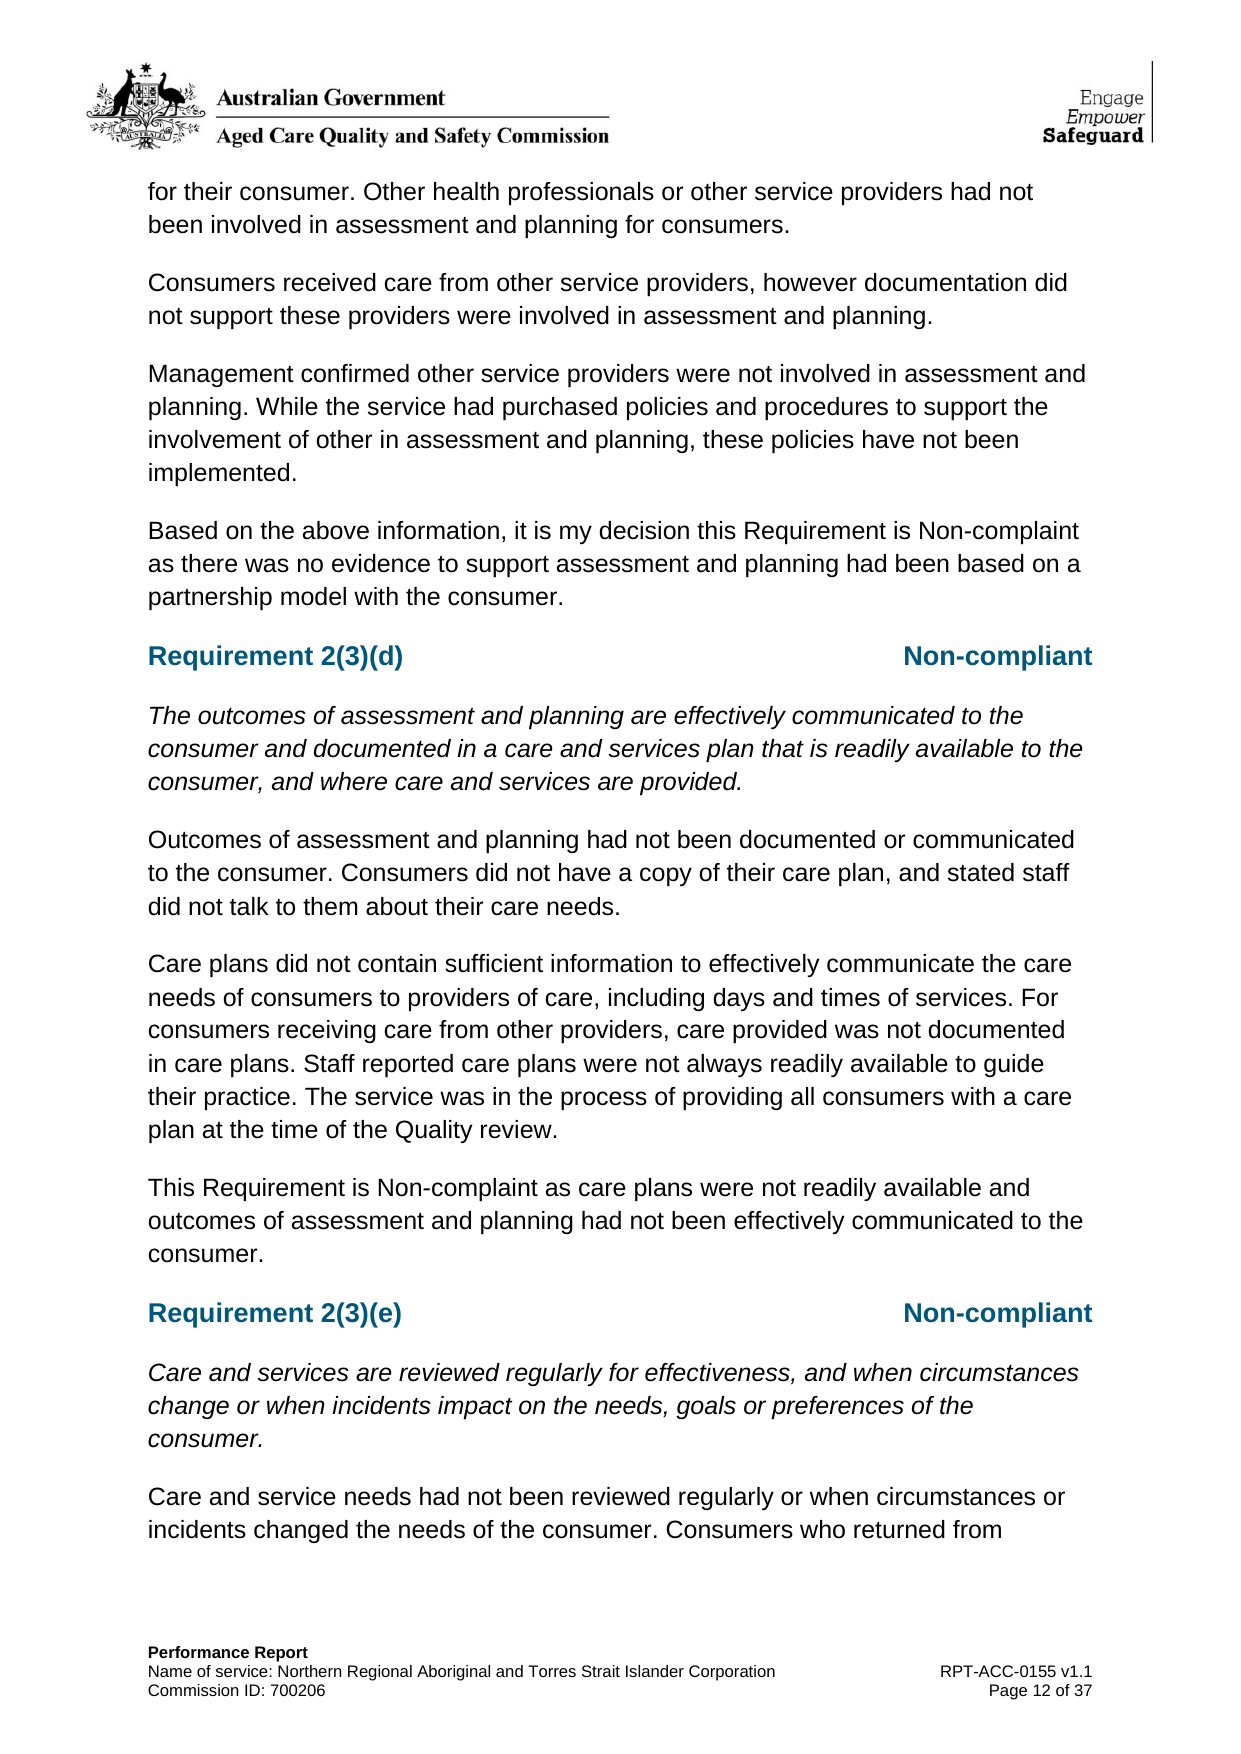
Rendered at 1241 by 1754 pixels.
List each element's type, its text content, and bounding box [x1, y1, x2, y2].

text Outcomes of assessment and planning had not been documented or communicated to the consumer. Consumers did not have a copy of their care plan, and stated staff did not talk to them about their care needs. [148, 825, 1092, 920]
text Based on the above information, it is my decision this Requirement is Non-complaint as there was no evidence to support assessment and planning had been based on a partnership model with the consumer. [148, 516, 1092, 611]
subtitle Requirement 2(3)(e) Non-compliant [148, 1297, 1092, 1328]
subtitle Requirement 2(3)(d) Non-compliant [148, 640, 1092, 672]
text Care plans did not contain sufficient information to effectively communicate the care needs of consumers to providers of care, including days and times of services. For consumers receiving care from other providers, care provided was not documented in care plans. Staff reported care plans were not always readily available to guide their practice. The service was in the process of providing all consumers with a care plan at the time of the Quality review. [148, 949, 1092, 1143]
text The outcomes of assessment and planning are effectively communicated to the consumer and documented in a care and services plan that is readily available to the consumer, and where care and services are provided. [148, 701, 1092, 796]
text Management confirmed other service providers were not involved in assessment and planning. While the service had purchased policies and procedures to support the involvement of other in assessment and planning, these policies have not been implemented. [148, 359, 1092, 487]
text Consumers received care from other service providers, however documentation did not support these providers were involved in assessment and planning. [148, 268, 1092, 330]
text Care and services are reviewed regularly for effectiveness, and when circumstances change or when incidents impact on the needs, goals or preferences of the consumer. [148, 1358, 1092, 1452]
picture [0, 1, 1241, 171]
text This Requirement is Non-complaint as care plans were not readily available and outcomes of assessment and planning had not been effectively communicated to the consumer. [148, 1173, 1092, 1267]
